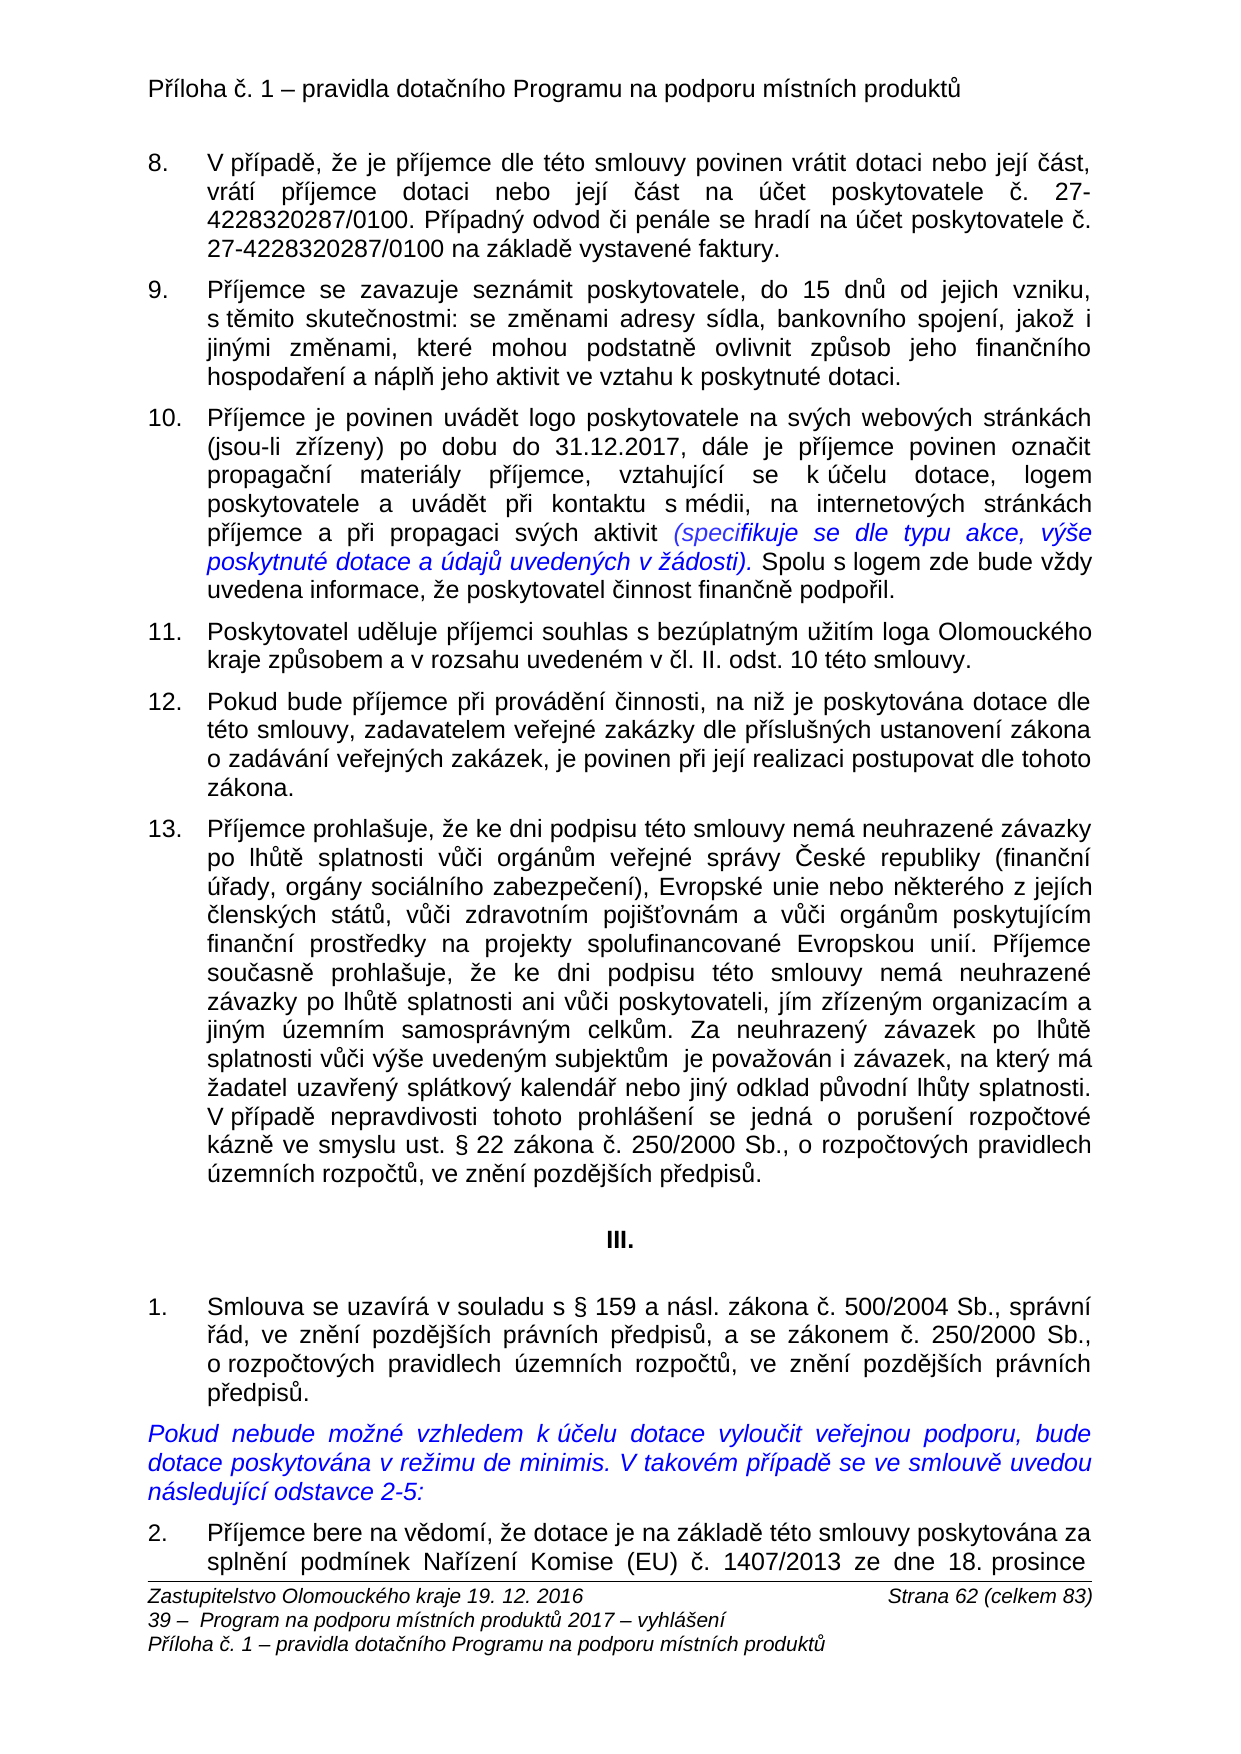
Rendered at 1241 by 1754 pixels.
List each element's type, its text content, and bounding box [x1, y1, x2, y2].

list Příjemce se zavazuje seznámit poskytovatele, do 15 dnů od jejich vzniku, s těmito skutečnostmi: se změnami adresy sídla, bankovního spojení, jakož i jinými změnami, které mohou podstatně ovlivnit způsob jeho finančního hospodaření a náplň jeho aktivit ve vztahu k poskytnuté dotaci. [148, 275, 1092, 390]
text Pokud nebude možné vzhledem k účelu dotace vyloučit veřejnou podporu, bude dotace poskytována v režimu de minimis. V takovém případě se ve smlouvě uvedou následující odstavce 2-5: [148, 1419, 1092, 1505]
list Poskytovatel uděluje příjemci souhlas s bezúplatným užitím loga Olomouckého kraje způsobem a v rozsahu uvedeném v čl. II. odst. 10 této smlouvy. [148, 616, 1092, 674]
list Pokud bude příjemce při provádění činnosti, na niž je poskytována dotace dle této smlouvy, zadavatelem veřejné zakázky dle příslušných ustanovení zákona o zadávání veřejných zakázek, je povinen při její realizaci postupovat dle tohoto zákona. [148, 686, 1092, 801]
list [148, 1518, 1092, 1575]
list Příjemce je povinen uvádět logo poskytovatele na svých webových stránkách (jsou-li zřízeny) po dobu do 31.12.2017, dále je příjemce povinen označit propagační materiály příjemce, vztahující se k účelu dotace, logem poskytovatele a uvádět při kontaktu s médii, na internetových stránkách příjemce a při propagaci svých aktivit (specifikuje se dle typu akce, výše poskytnuté dotace a údajů uvedených v žádosti). Spolu s logem zde bude vždy uvedena informace, že poskytovatel činnost finančně podpořil. [148, 403, 1092, 604]
list Příjemce prohlašuje, že ke dni podpisu této smlouvy nemá neuhrazené závazky po lhůtě splatnosti vůči orgánům veřejné správy České republiky (finanční úřady, orgány sociálního zabezpečení), Evropské unie nebo některého z jejích členských států, vůči zdravotním pojišťovnám a vůči orgánům poskytujícím finanční prostředky na projekty spolufinancované Evropskou unií. Příjemce současně prohlašuje, že ke dni podpisu této smlouvy nemá neuhrazené závazky po lhůtě splatnosti ani vůči poskytovateli, jím zřízeným organizacím a jiným územním samosprávným celkům. Za neuhrazený závazek po lhůtě splatnosti vůči výše uvedeným subjektům je považován i závazek, na který má žadatel uzavřený splátkový kalendář nebo jiný odklad původní lhůty splatnosti. V případě nepravdivosti tohoto prohlášení se jedná o porušení rozpočtové kázně ve smyslu ust. § 22 zákona č. 250/2000 Sb., o rozpočtových pravidlech územních rozpočtů, ve znění pozdějších předpisů. [148, 814, 1092, 1188]
list Smlouva se uzavírá v souladu s § 159 a násl. zákona č. 500/2004 Sb., správní řád, ve znění pozdějších právních předpisů, a se zákonem č. 250/2000 Sb., o rozpočtových pravidlech územních rozpočtů, ve znění pozdějších právních předpisů. [148, 1291, 1092, 1406]
list V případě, že je příjemce dle této smlouvy povinen vrátit dotaci nebo její část, vrátí příjemce dotaci nebo její část na účet poskytovatele č. 27-4228320287/0100. Případný odvod či penále se hradí na účet poskytovatele č. 27-4228320287/0100 na základě vystavené faktury. [148, 148, 1092, 263]
text III. [148, 1225, 1092, 1254]
